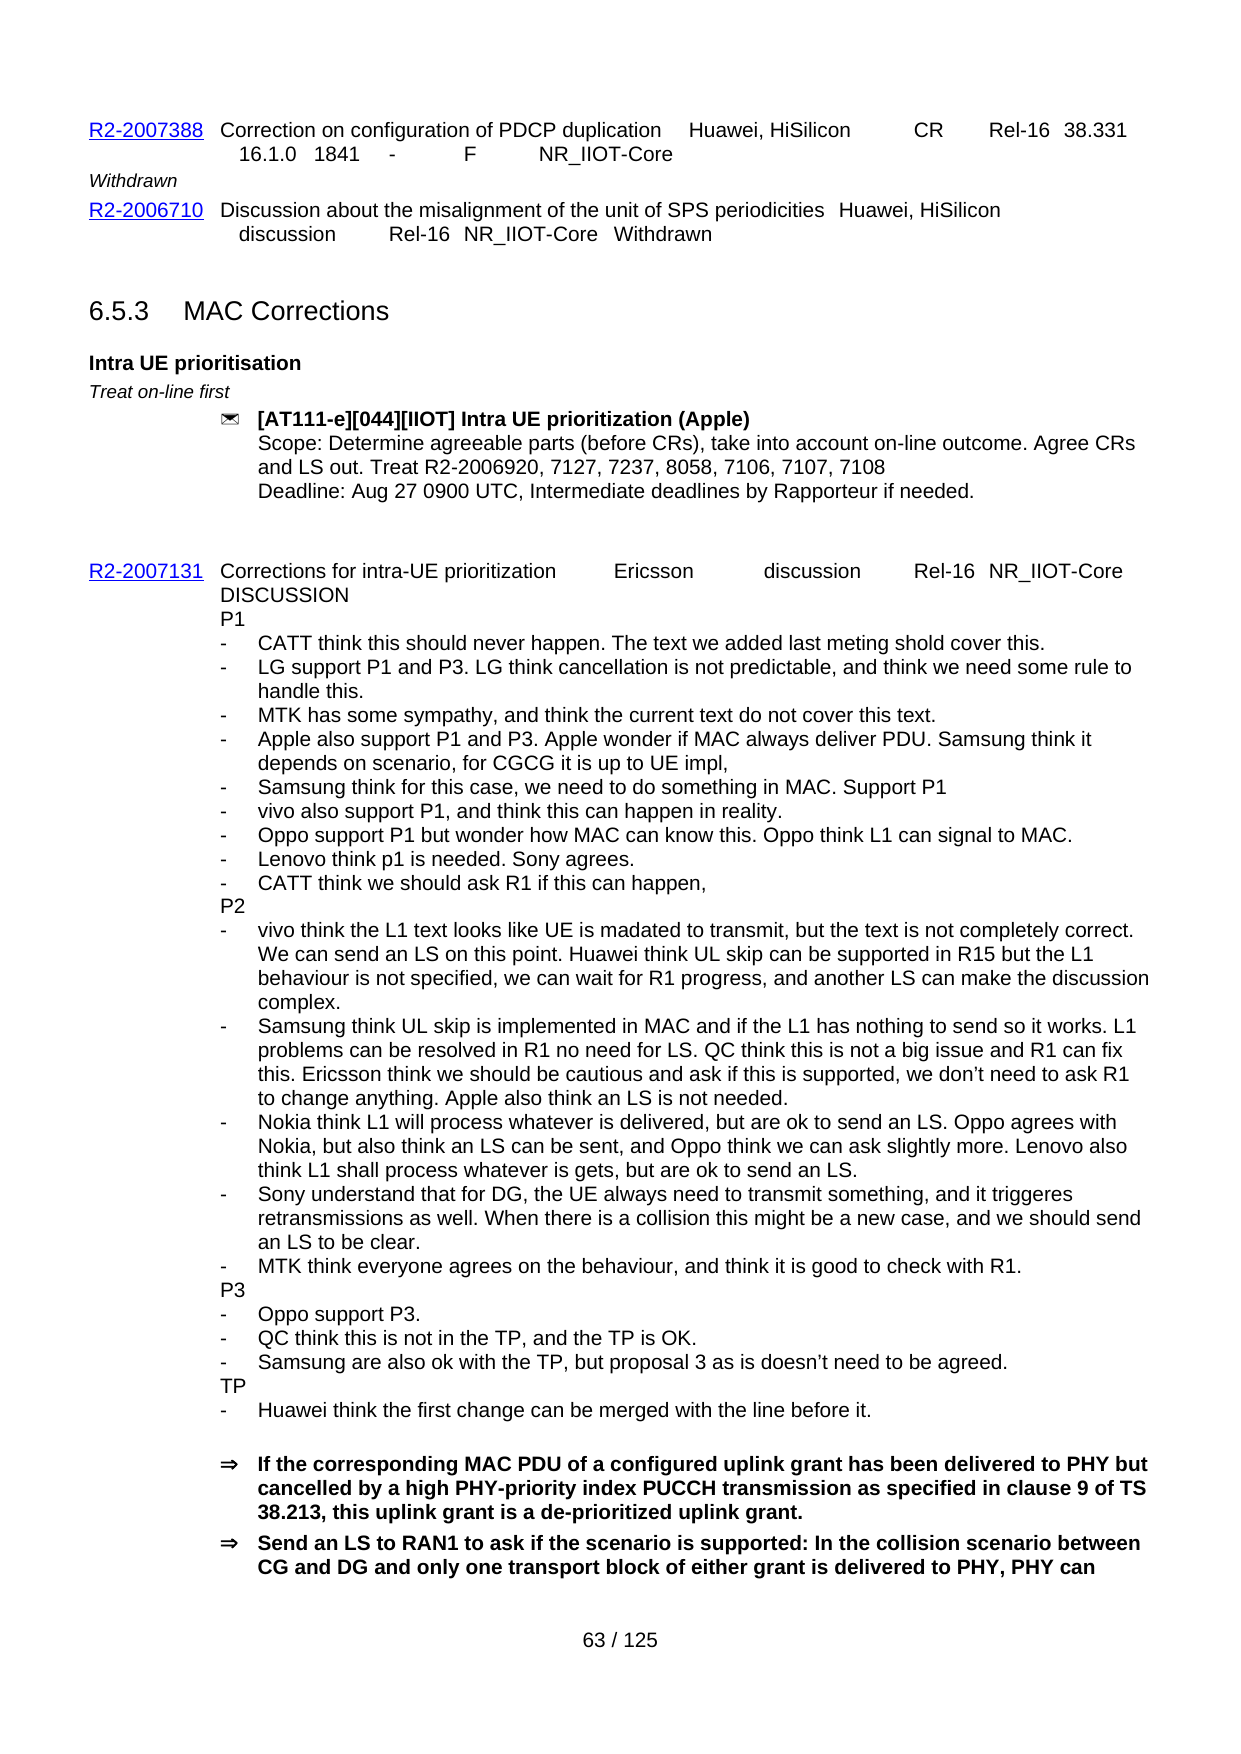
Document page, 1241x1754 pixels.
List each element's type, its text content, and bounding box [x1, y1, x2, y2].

text P3 [220, 1278, 1152, 1302]
text Treat on-line first [89, 381, 1152, 403]
text - Oppo support P3. [220, 1302, 1152, 1326]
text TP [220, 1373, 1152, 1397]
text - Huawei think the first change can be merged with the line before it. [220, 1397, 1152, 1421]
text Scope: Determine agreeable parts (before CRs), take into account on-line outcome. Agree CRs and LS out. Treat R2-2006920, 7127, 7237, 8058, 7106, 7107, 7108 [220, 431, 1152, 479]
text P2 [220, 894, 1152, 918]
text - Samsung think UL skip is implemented in MAC and if the L1 has nothing to send so it works. L1 problems can be resolved in R1 no need for LS. QC think this is not a big issue and R1 can fix this. Ericsson think we should be cautious and ask if this is supported, we don’t need to ask R1 to change anything. Apple also think an LS is not needed. [220, 1014, 1152, 1110]
text - QC think this is not in the TP, and the TP is OK. [220, 1326, 1152, 1349]
text - Oppo support P1 but wonder how MAC can know this. Oppo think L1 can signal to MAC. [220, 822, 1152, 846]
title R2-2006710 Discussion about the misalignment of the unit of SPS periodicities Huawei, HiSilicon discussion Rel-16 NR_IIOT-Core Withdrawn [89, 198, 1152, 246]
text - Samsung are also ok with the TP, but proposal 3 as is doesn’t need to be agreed. [220, 1349, 1152, 1373]
text DISCUSSION [220, 583, 1152, 607]
text Intra UE prioritisation [89, 351, 1152, 375]
text - MTK think everyone agrees on the behaviour, and think it is good to check with R1. [220, 1254, 1152, 1278]
text - CATT think this should never happen. The text we added last meting shold cover this. [220, 631, 1152, 655]
text - vivo also support P1, and think this can happen in reality. [220, 798, 1152, 822]
text - Samsung think for this case, we need to do something in MAC. Support P1 [220, 774, 1152, 798]
text - Lenovo think p1 is needed. Sony agrees. [220, 846, 1152, 870]
title R2-2007388 Correction on configuration of PDCP duplication Huawei, HiSilicon CR Rel-16 38.331 16.1.0 1841 - F NR_IIOT-Core [89, 118, 1152, 166]
title R2-2007131 Corrections for intra-UE prioritization Ericsson discussion Rel-16 NR_IIOT-Core [89, 559, 1152, 583]
text P1 [220, 607, 1152, 631]
subtitle 6.5.3 MAC Corrections [89, 295, 1152, 326]
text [220, 1530, 1152, 1579]
text - Apple also support P1 and P3. Apple wonder if MAC always deliver PDU. Samsung think it depends on scenario, for CGCG it is up to UE impl, [220, 727, 1152, 774]
text - vivo think the L1 text looks like UE is madated to transmit, but the text is not completely correct. We can send an LS on this point. Huawei think UL skip can be supported in R15 but the L1 behaviour is not specified, we can wait for R1 progress, and another LS can make the discussion complex. [220, 918, 1152, 1014]
text - LG support P1 and P3. LG think cancellation is not predictable, and think we need some rule to handle this. [220, 655, 1152, 703]
text Deadline: Aug 27 0900 UTC, Intermediate deadlines by Rapporteur if needed. [220, 479, 1152, 503]
text - MTK has some sympathy, and think the current text do not cover this text. [220, 703, 1152, 727]
text - Sony understand that for DG, the UE always need to transmit something, and it triggeres retransmissions as well. When there is a collision this might be a new case, and we should send an LS to be clear. [220, 1182, 1152, 1254]
text If the corresponding MAC PDU of a configured uplink grant has been delivered to PHY but cancelled by a high PHY-priority index PUCCH transmission as specified in clause 9 of TS 38.213, this uplink grant is a de-prioritized uplink grant. [220, 1452, 1152, 1524]
text [AT111-e][044][IIOT] Intra UE prioritization (Apple) [220, 407, 1152, 431]
text Withdrawn [89, 170, 1152, 192]
text - Nokia think L1 will process whatever is delivered, but are ok to send an LS. Oppo agrees with Nokia, but also think an LS can be sent, and Oppo think we can ask slightly more. Lenovo also think L1 shall process whatever is gets, but are ok to send an LS. [220, 1110, 1152, 1182]
text - CATT think we should ask R1 if this can happen, [220, 870, 1152, 894]
